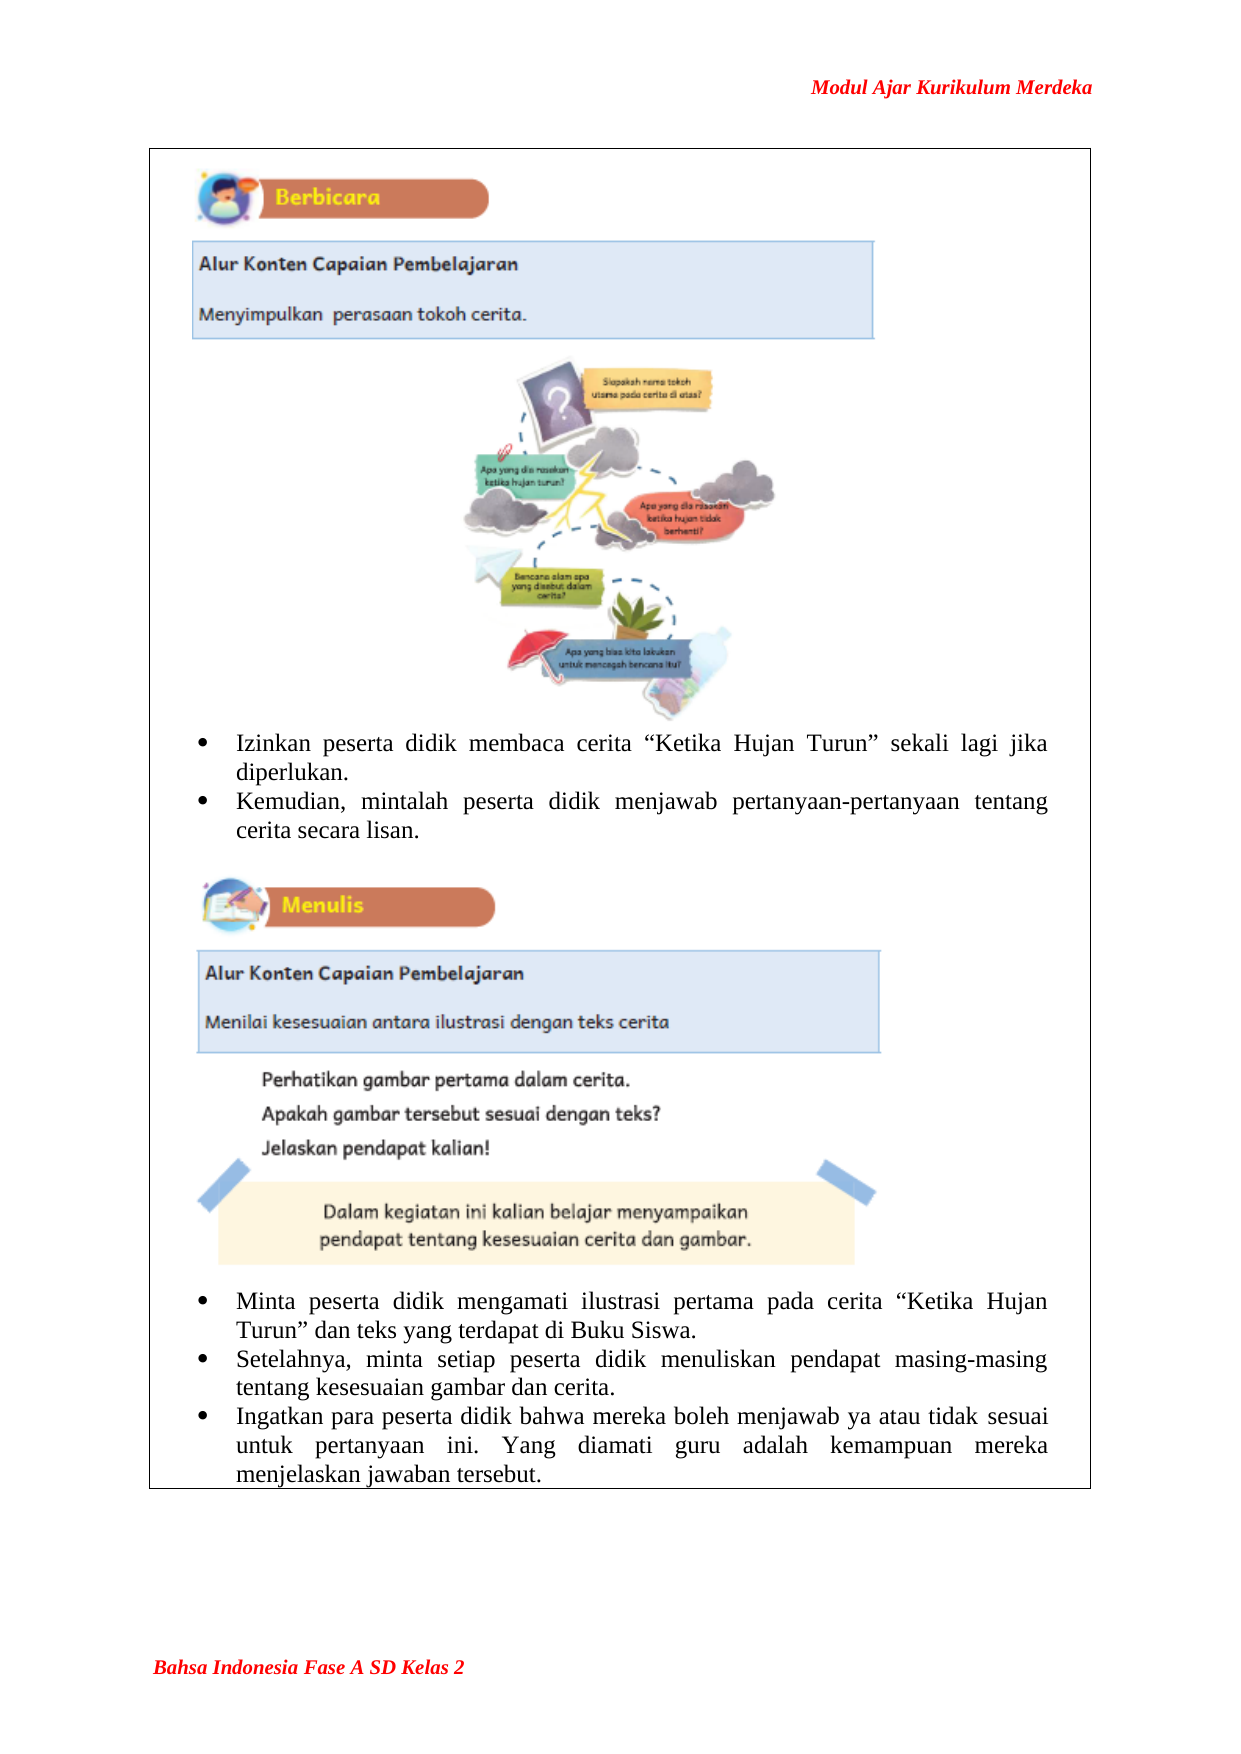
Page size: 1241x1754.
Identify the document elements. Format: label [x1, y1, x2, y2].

picture [192, 872, 894, 1287]
table_cell [150, 149, 1090, 1487]
picture [192, 161, 883, 729]
